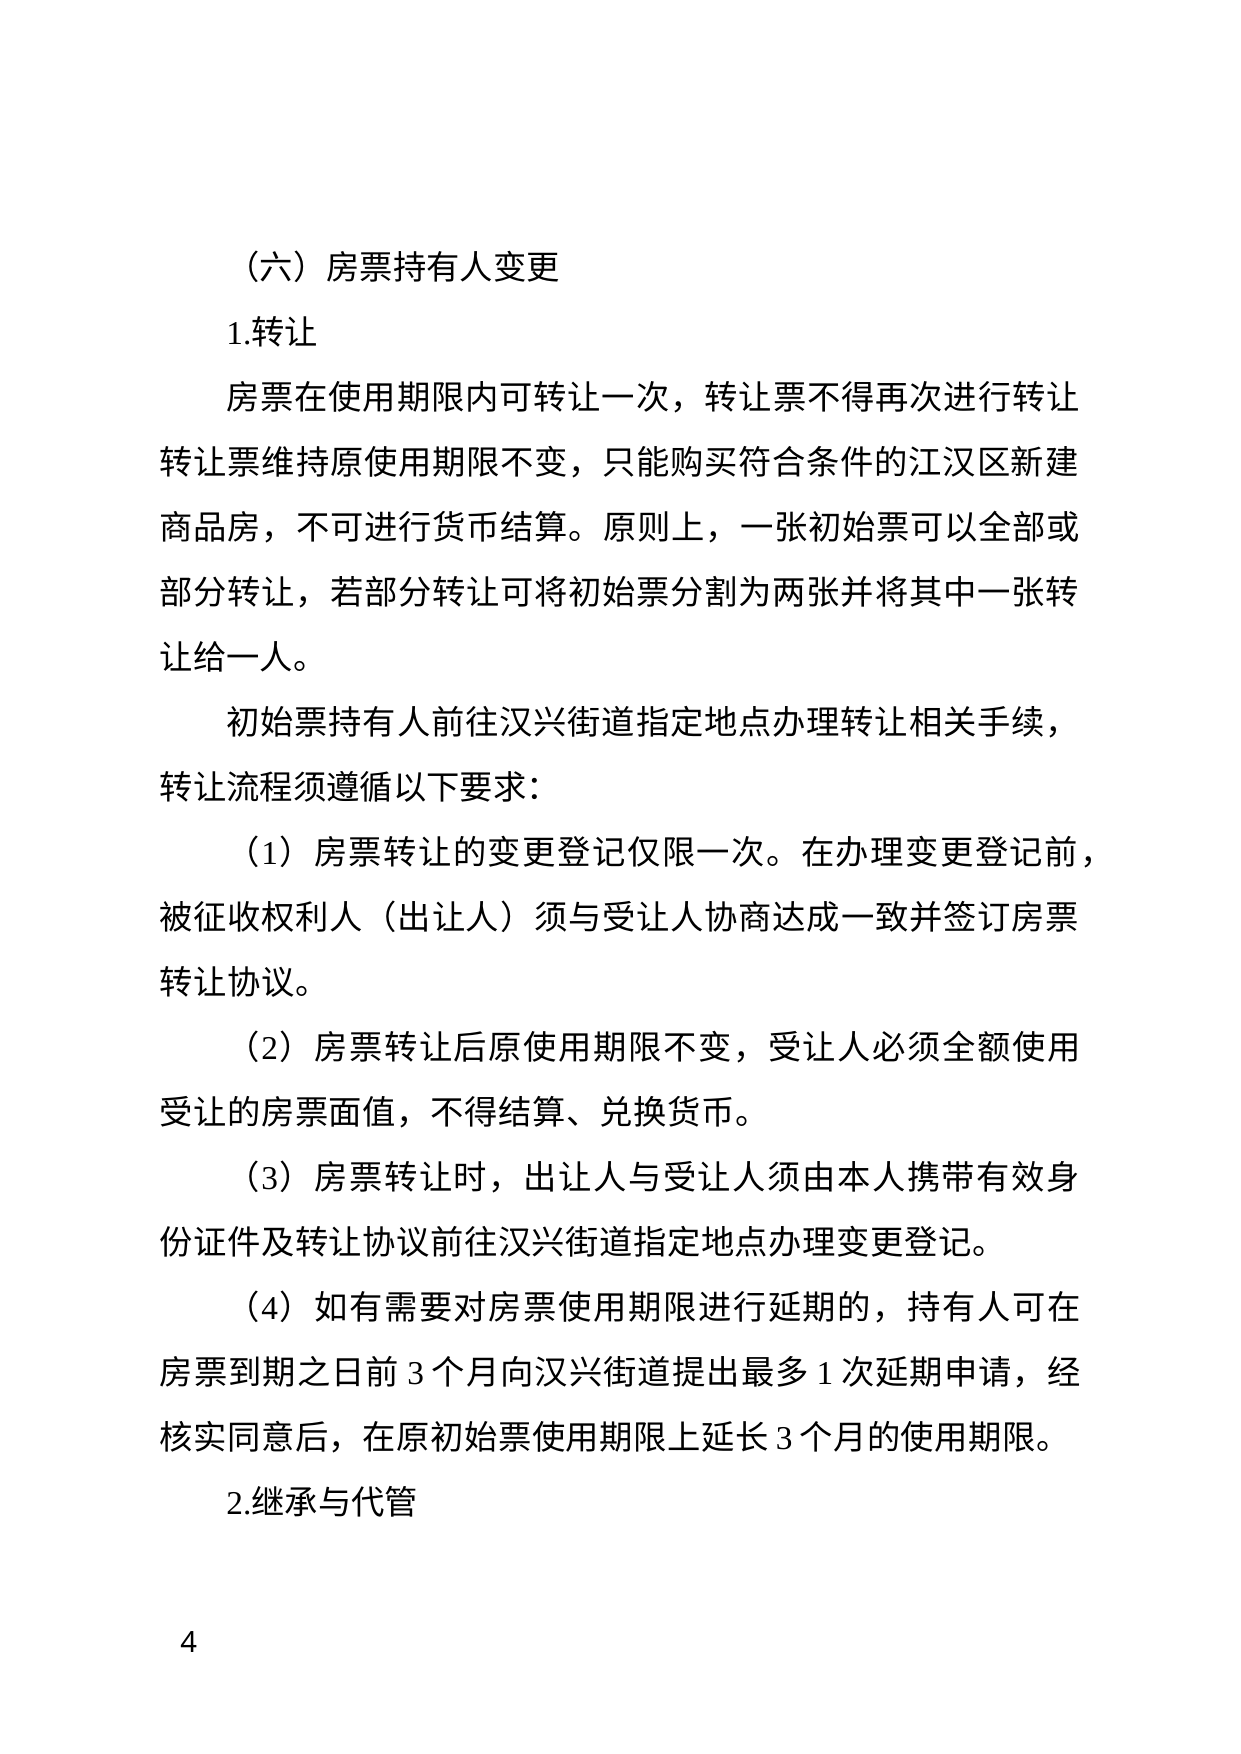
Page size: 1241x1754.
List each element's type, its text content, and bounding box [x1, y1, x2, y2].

list 初始票持有人前往汉兴街道指定地点办理转让相关手续，转让流程须遵循以下要求： [159, 688, 1081, 818]
list （3）房票转让时，出让人与受让人须由本人携带有效身份证件及转让协议前往汉兴街道指定地点办理变更登记。 [159, 1143, 1081, 1273]
list （1）房票转让的变更登记仅限一次。在办理变更登记前，被征收权利人（出让人）须与受让人协商达成一致并签订房票转让协议。 [159, 818, 1081, 1013]
list （六）房票持有人变更 [159, 233, 1081, 298]
list （4）如有需要对房票使用期限进行延期的，持有人可在房票到期之日前3个月向汉兴街道提出最多1次延期申请，经核实同意后，在原初始票使用期限上延长3个月的使用期限。 [159, 1273, 1081, 1468]
list 2.继承与代管 [159, 1468, 1081, 1533]
list （2）房票转让后原使用期限不变，受让人必须全额使用受让的房票面值，不得结算、兑换货币。 [159, 1013, 1081, 1143]
list 1.转让 [159, 298, 1081, 363]
list 房票在使用期限内可转让一次，转让票不得再次进行转让。转让票维持原使用期限不变，只能购买符合条件的江汉区新建商品房，不可进行货币结算。原则上，一张初始票可以全部或部分转让，若部分转让可将初始票分割为两张并将其中一张转让给一人。 [159, 363, 1081, 688]
